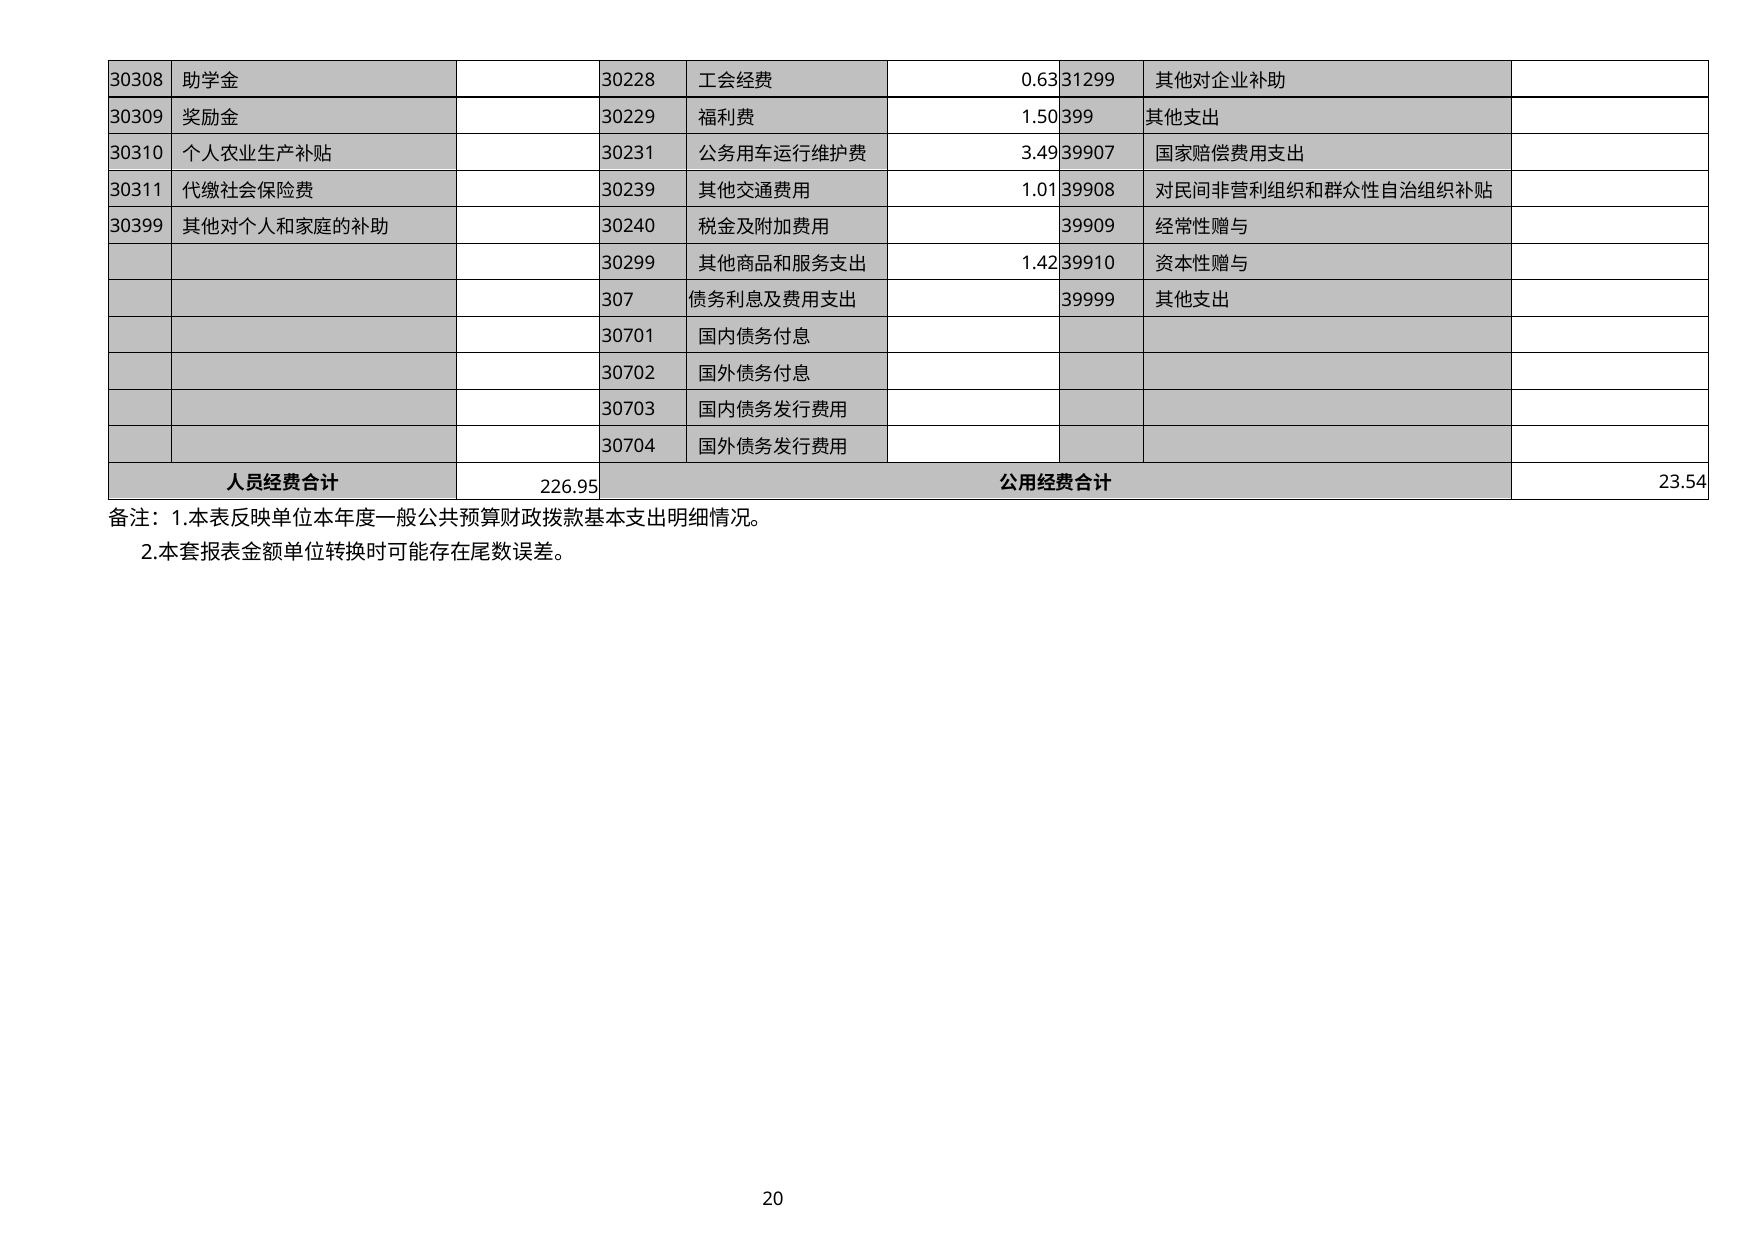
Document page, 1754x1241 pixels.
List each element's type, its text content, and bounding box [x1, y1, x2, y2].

table_cell [457, 244, 599, 279]
table_cell 3.49 [888, 134, 1059, 169]
table_cell 其他商品和服务支出 [687, 244, 887, 279]
table_cell [172, 390, 456, 425]
table_cell [1512, 426, 1708, 462]
table_cell [457, 390, 599, 425]
text 备注：1.本表反映单位本年度一般公共预算财政拨款基本支出明细情况。 2.本套报表金额单位转换时可能存在尾数误差。 [108, 500, 1707, 669]
table_cell [888, 280, 1059, 316]
table_cell [1512, 390, 1708, 425]
table_cell [1512, 317, 1708, 352]
table_cell 30310 [109, 134, 171, 169]
table_cell [172, 280, 456, 316]
table_cell 公务用车运行维护费 [687, 134, 887, 169]
table_cell 1.50 [888, 98, 1059, 133]
table_cell 个人农业生产补贴 [172, 134, 456, 169]
table_cell 国内债务发行费用 [687, 390, 887, 425]
table_cell 国家赔偿费用支出 [1144, 134, 1511, 169]
table_cell [1060, 353, 1143, 389]
table_cell 39910 [1060, 244, 1143, 279]
table_cell 30309 [109, 98, 171, 133]
table_cell 其他对企业补助 [1144, 61, 1511, 96]
table_cell 福利费 [687, 98, 887, 133]
table_cell 税金及附加费用 [687, 207, 887, 243]
table_cell 国内债务付息 [687, 317, 887, 352]
table_cell 助学金 [172, 61, 456, 96]
table_cell [1512, 207, 1708, 243]
table_cell 30702 [600, 353, 686, 389]
table_cell [1060, 390, 1143, 425]
table_cell [109, 390, 171, 425]
table_cell 其他交通费用 [687, 171, 887, 206]
table_cell [457, 207, 599, 243]
table_cell 1.42 [888, 244, 1059, 279]
table_cell [109, 280, 171, 316]
table_cell 奖励金 [172, 98, 456, 133]
table_cell [888, 317, 1059, 352]
table_cell 30704 [600, 426, 686, 462]
table_cell [109, 244, 171, 279]
table_cell 39909 [1060, 207, 1143, 243]
table_cell 代缴社会保险费 [172, 171, 456, 206]
table_cell [109, 426, 171, 462]
table_cell 30399 [109, 207, 171, 243]
table_cell [1512, 61, 1708, 96]
table_cell 其他对个人和家庭的补助 [172, 207, 456, 243]
table_cell 39907 [1060, 134, 1143, 169]
table_cell [1060, 317, 1143, 352]
table_cell 债务利息及费用支出 [687, 280, 887, 316]
table_cell [1512, 280, 1708, 316]
table_cell [1512, 134, 1708, 169]
table_cell [1144, 426, 1511, 462]
table_cell [1144, 353, 1511, 389]
table_cell [888, 207, 1059, 243]
table_cell [457, 134, 599, 169]
table_cell 307 [600, 280, 686, 316]
table_cell [172, 353, 456, 389]
table_cell [457, 317, 599, 352]
table_cell 30703 [600, 390, 686, 425]
table_cell 39908 [1060, 171, 1143, 206]
table_cell [457, 61, 599, 96]
table_cell 30299 [600, 244, 686, 279]
table_cell [457, 280, 599, 316]
table_cell 1.01 [888, 171, 1059, 206]
table_cell [1144, 390, 1511, 425]
table_cell [1512, 353, 1708, 389]
table_cell 对民间非营利组织和群众性自治组织补贴 [1144, 171, 1511, 206]
table_cell [1512, 171, 1708, 206]
table_cell [1512, 98, 1708, 133]
table_cell 39999 [1060, 280, 1143, 316]
table_cell 399 [1060, 98, 1143, 133]
table_cell 其他支出 [1144, 280, 1511, 316]
table_cell 经常性赠与 [1144, 207, 1511, 243]
table_cell 30701 [600, 317, 686, 352]
table_cell 30239 [600, 171, 686, 206]
table_cell 30308 [109, 61, 171, 96]
table_cell 公用经费合计 [600, 463, 1511, 498]
table_cell 30231 [600, 134, 686, 169]
table_cell [457, 426, 599, 462]
table_cell [457, 171, 599, 206]
table_cell [172, 426, 456, 462]
table_cell [888, 426, 1059, 462]
table_cell 人员经费合计 [109, 463, 456, 498]
table_cell [888, 390, 1059, 425]
table_cell 30229 [600, 98, 686, 133]
table_cell 资本性赠与 [1144, 244, 1511, 279]
table_cell [1060, 426, 1143, 462]
table_cell 国外债务付息 [687, 353, 887, 389]
table_cell 23.54 [1512, 463, 1708, 498]
table_cell 30240 [600, 207, 686, 243]
table_cell [1144, 317, 1511, 352]
table_cell [457, 98, 599, 133]
table_cell 30311 [109, 171, 171, 206]
table_cell 30228 [600, 61, 686, 96]
table_cell [109, 353, 171, 389]
table_cell [888, 353, 1059, 389]
table_cell 工会经费 [687, 61, 887, 96]
table_cell 其他支出 [1144, 98, 1511, 133]
table_cell [172, 317, 456, 352]
table_cell [172, 244, 456, 279]
table_cell 0.63 [888, 61, 1059, 96]
table_cell 31299 [1060, 61, 1143, 96]
table_cell [1512, 244, 1708, 279]
table_cell 226.95 [457, 463, 599, 498]
table_cell [457, 353, 599, 389]
table_cell [109, 317, 171, 352]
table_cell 国外债务发行费用 [687, 426, 887, 462]
